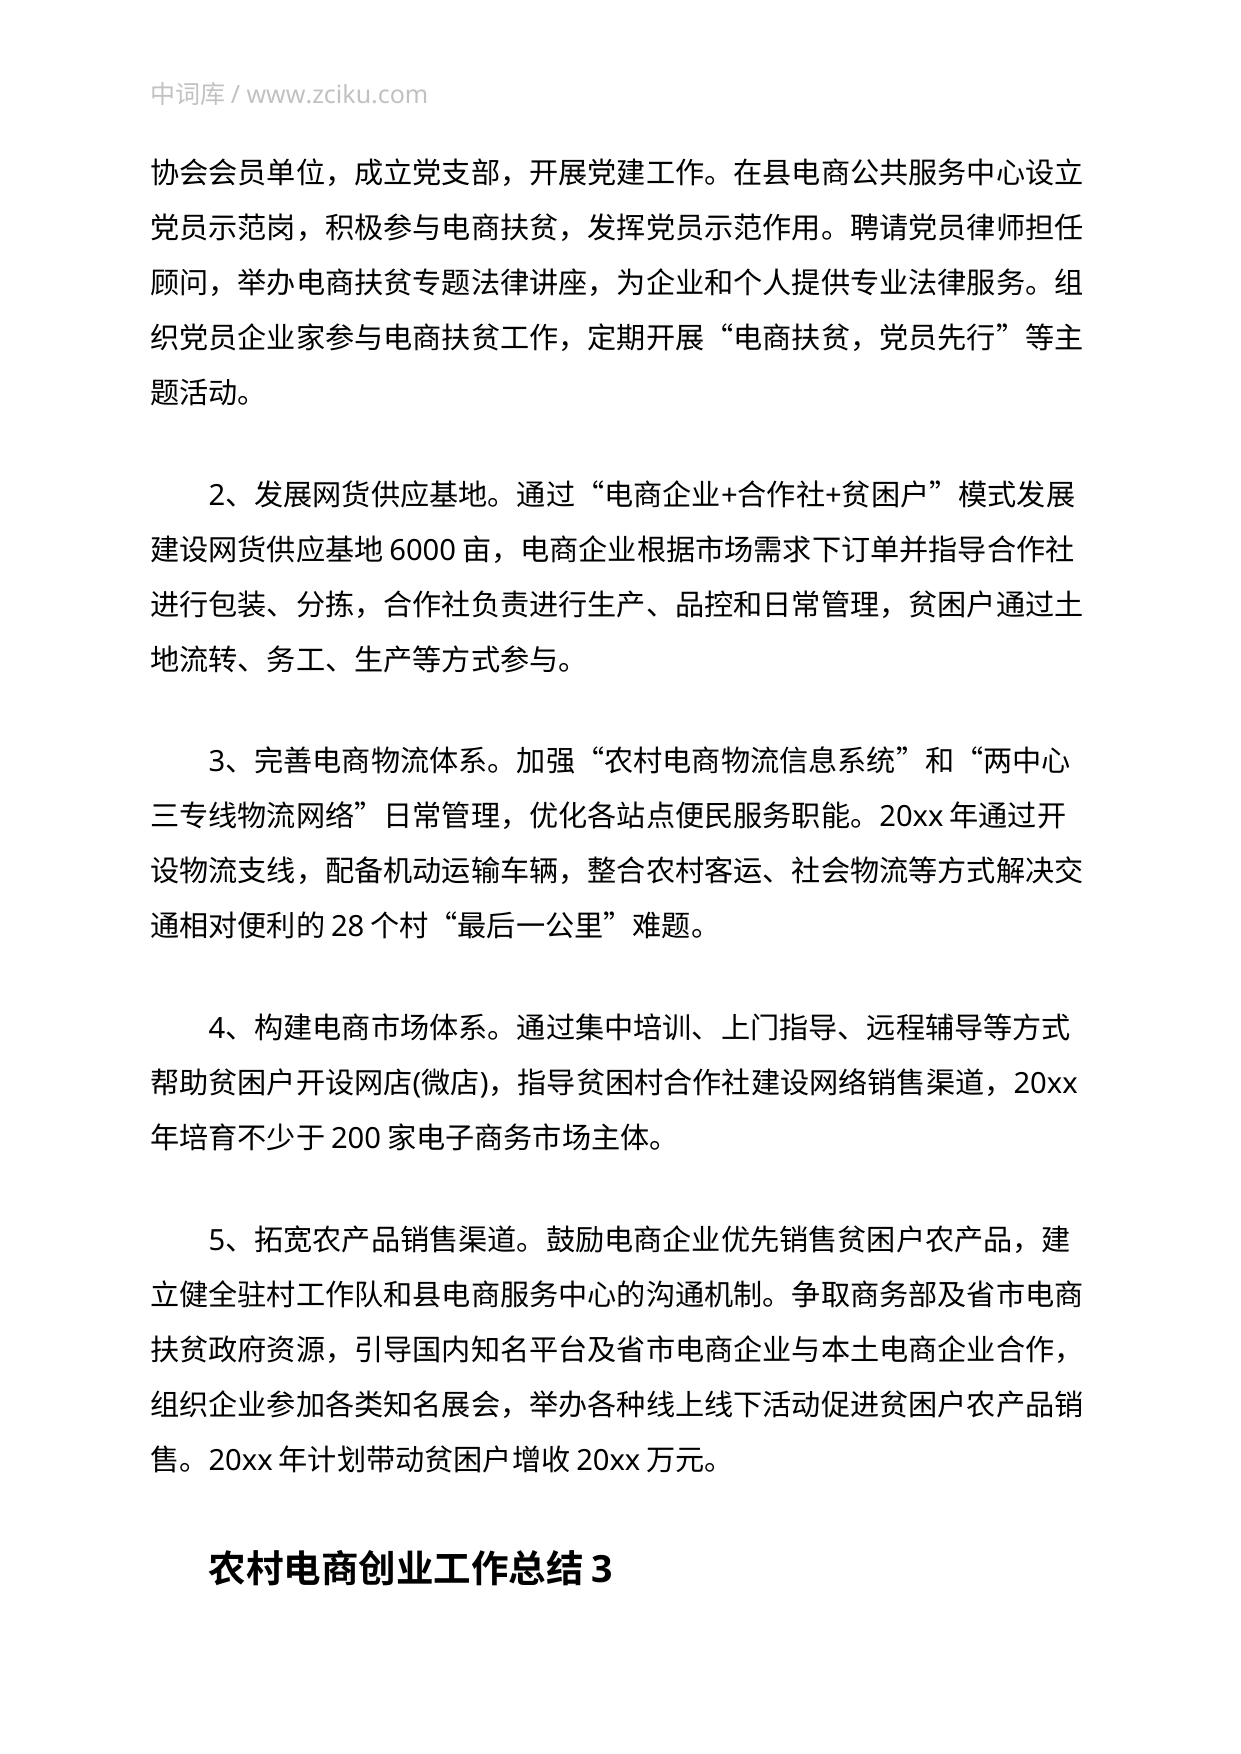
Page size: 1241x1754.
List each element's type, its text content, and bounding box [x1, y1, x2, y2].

text 5、拓宽农产品销售渠道。鼓励电商企业优先销售贫困户农产品，建立健全驻村工作队和县电商服务中心的沟通机制。争取商务部及省市电商扶贫政府资源，引导国内知名平台及省市电商企业与本土电商企业合作，组织企业参加各类知名展会，举办各种线上线下活动促进贫困户农产品销售。20xx年计划带动贫困户增收20xx万元。 [150, 1217, 1090, 1479]
text 农村电商创业工作总结3 [150, 1538, 1090, 1593]
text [150, 150, 1090, 412]
text 2、发展网货供应基地。通过“电商企业+合作社+贫困户”模式发展建设网货供应基地6000亩，电商企业根据市场需求下订单并指导合作社进行包装、分拣，合作社负责进行生产、品控和日常管理，贫困户通过土地流转、务工、生产等方式参与。 [150, 471, 1090, 678]
text 3、完善电商物流体系。加强“农村电商物流信息系统”和“两中心三专线物流网络”日常管理，优化各站点便民服务职能。20xx年通过开设物流支线，配备机动运输车辆，整合农村客运、社会物流等方式解决交通相对便利的28个村“最后一公里”难题。 [150, 738, 1090, 945]
text 4、构建电商市场体系。通过集中培训、上门指导、远程辅导等方式帮助贫困户开设网店(微店)，指导贫困村合作社建设网络销售渠道，20xx年培育不少于200家电子商务市场主体。 [150, 1005, 1090, 1157]
